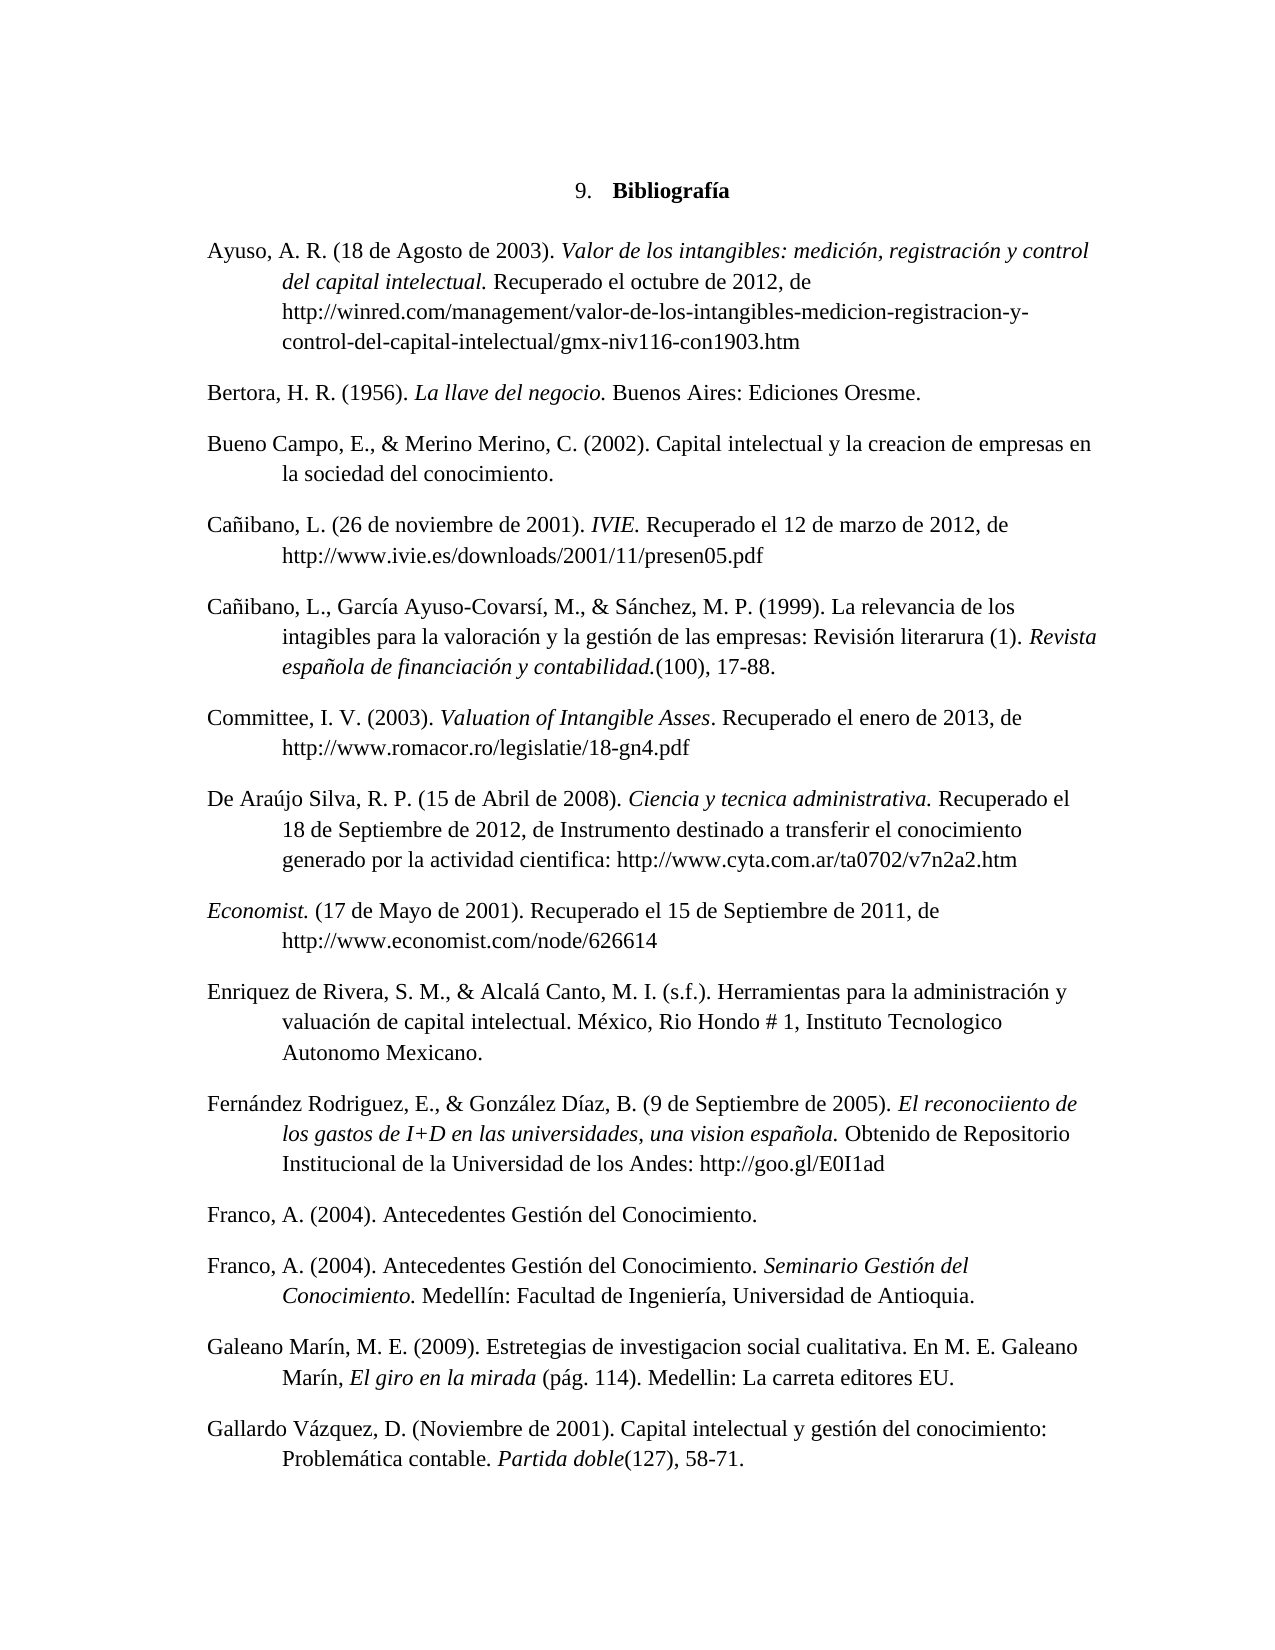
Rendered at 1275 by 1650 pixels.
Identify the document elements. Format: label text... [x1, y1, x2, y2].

text De Araújo Silva, R. P. (15 de Abril de 2008). Ciencia y tecnica administrativa. Recuperado el 18 de Septiembre de 2012, de Instrumento destinado a transferir el conocimiento generado por la actividad cientifica: http://www.cyta.com.ar/ta0702/v7n2a2.htm [207, 786, 1098, 872]
text Franco, A. (2004). Antecedentes Gestión del Conocimiento. [207, 1201, 1098, 1227]
text Enriquez de Rivera, S. M., & Alcalá Canto, M. I. (s.f.). Herramientas para la administración y valuación de capital intelectual. México, Rio Hondo # 1, Instituto Tecnologico Autonomo Mexicano. [207, 978, 1098, 1065]
text Galeano Marín, M. E. (2009). Estretegias de investigacion social cualitativa. En M. E. Galeano Marín, El giro en la mirada (pág. 114). Medellin: La carreta editores EU. [207, 1333, 1098, 1390]
text Bueno Campo, E., & Merino Merino, C. (2002). Capital intelectual y la creacion de empresas en la sociedad del conocimiento. [207, 430, 1098, 487]
text Cañibano, L., García Ayuso-Covarsí, M., & Sánchez, M. P. (1999). La relevancia de los intagibles para la valoración y la gestión de las empresas: Revisión literarura (1). Revista española de financiación y contabilidad.(100), 17-88. [207, 593, 1098, 679]
text Economist. (17 de Mayo de 2001). Recuperado el 15 de Septiembre de 2011, de http://www.economist.com/node/626614 [207, 897, 1098, 953]
text Ayuso, A. R. (18 de Agosto de 2003). Valor de los intangibles: medición, registración y control del capital intelectual. Recuperado el octubre de 2012, de http://winred.com/management/valor-de-los-intangibles-medicion-registracion-y-control-del-capital-intelectual/gmx-niv116-con1903.htm [207, 238, 1098, 354]
text Gallardo Vázquez, D. (Noviembre de 2001). Capital intelectual y gestión del conocimiento: Problemática contable. Partida doble(127), 58-71. [207, 1415, 1098, 1471]
text Cañibano, L. (26 de noviembre de 2001). IVIE. Recuperado el 12 de marzo de 2012, de http://www.ivie.es/downloads/2001/11/presen05.pdf [207, 512, 1098, 568]
list Bibliografía [207, 177, 1098, 203]
text Fernández Rodriguez, E., & González Díaz, B. (9 de Septiembre de 2005). El reconociiento de los gastos de I+D en las universidades, una vision española. Obtenido de Repositorio Institucional de la Universidad de los Andes: http://goo.gl/E0I1ad [207, 1090, 1098, 1176]
text Franco, A. (2004). Antecedentes Gestión del Conocimiento. Seminario Gestión del Conocimiento. Medellín: Facultad de Ingeniería, Universidad de Antioquia. [207, 1252, 1098, 1309]
text Bertora, H. R. (1956). La llave del negocio. Buenos Aires: Ediciones Oresme. [207, 379, 1098, 406]
text Committee, I. V. (2003). Valuation of Intangible Asses. Recuperado el enero de 2013, de http://www.romacor.ro/legislatie/18-gn4.pdf [207, 704, 1098, 761]
